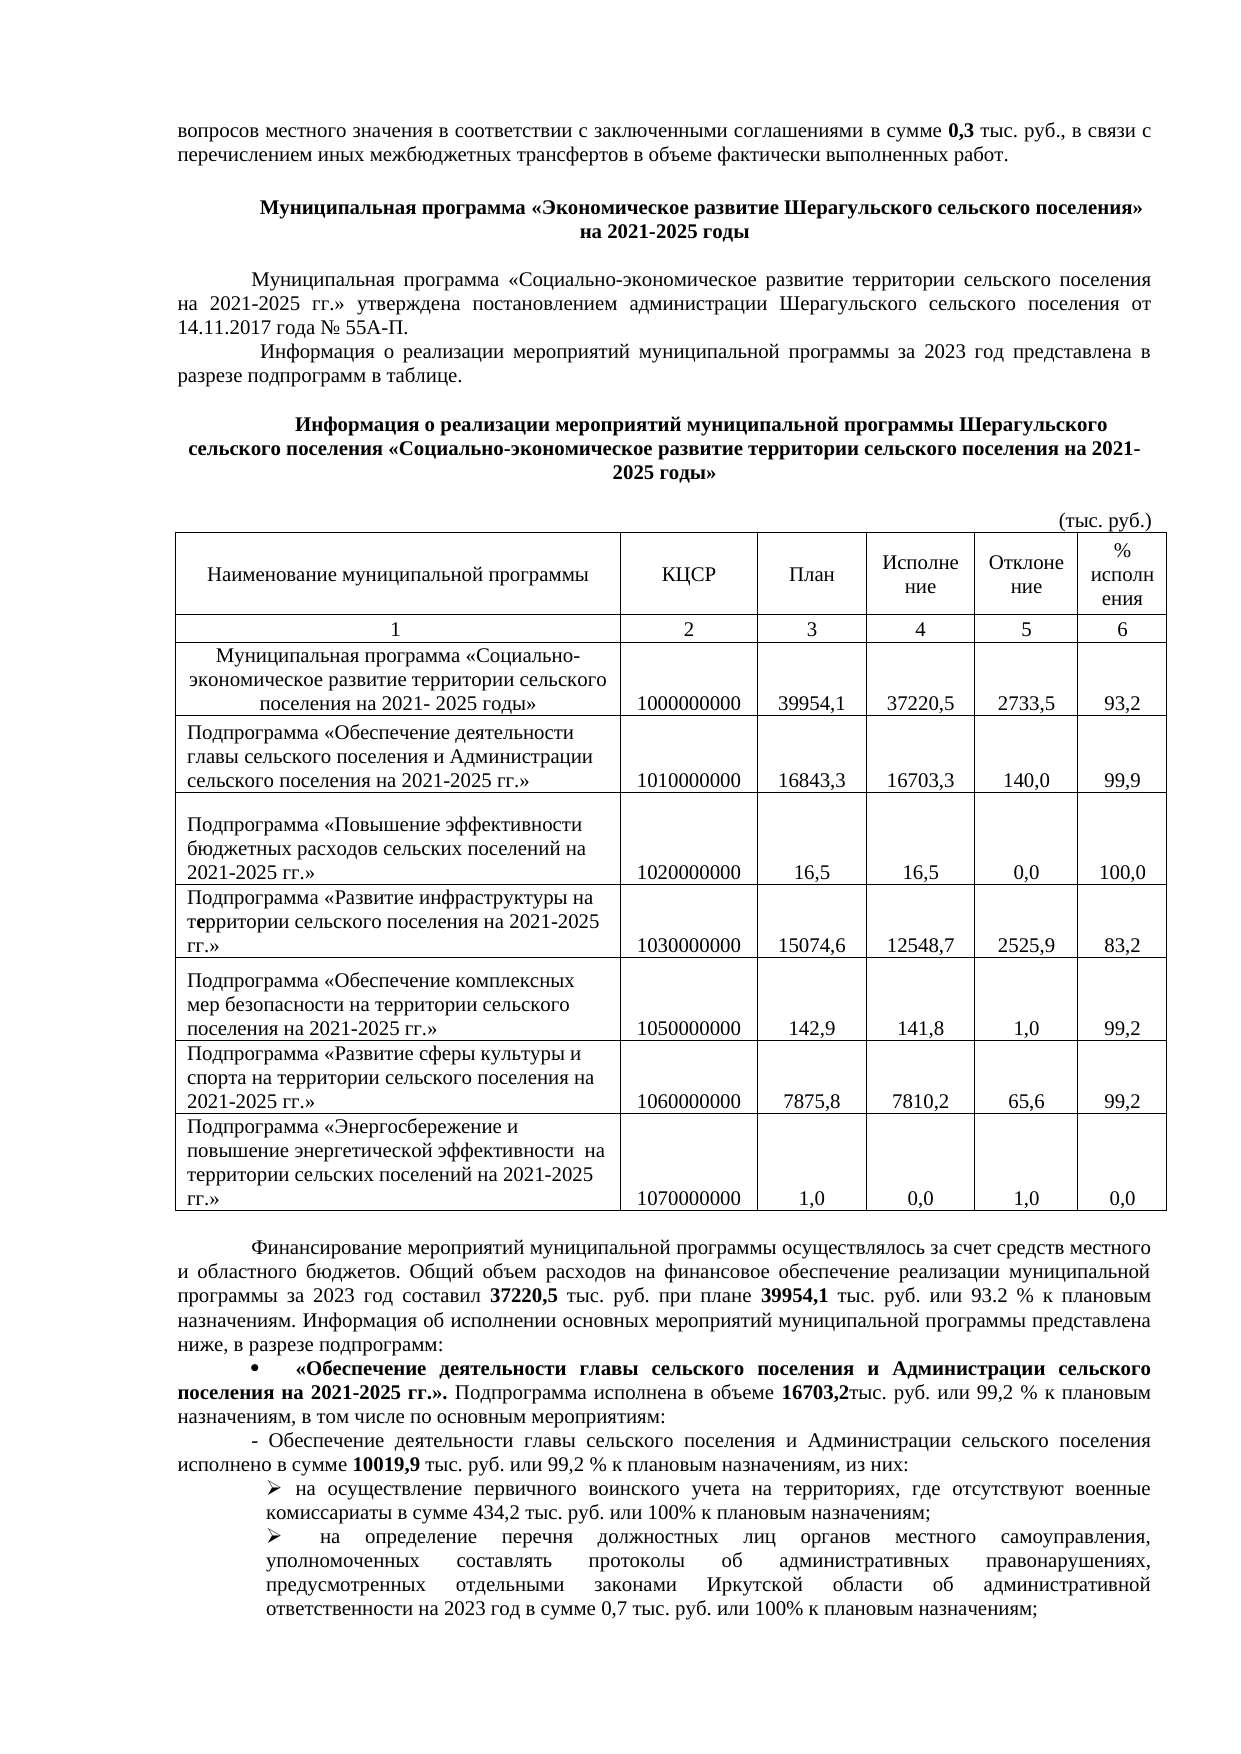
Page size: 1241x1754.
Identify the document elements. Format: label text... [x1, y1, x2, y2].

table_cell 1,0 [758, 1114, 866, 1210]
table_cell 0,0 [1078, 1114, 1166, 1210]
table_cell 7875,8 [758, 1041, 866, 1113]
table_header Отклонение [975, 533, 1077, 614]
table_cell 12548,7 [867, 885, 974, 957]
table_header КЦСР [621, 533, 757, 614]
table_cell 1 [176, 615, 620, 642]
table_cell 16843,3 [758, 716, 866, 792]
table_cell Подпрограмма «Развитие сферы культуры и спорта на территории сельского поселения на 2021-2025 гг.» [176, 1041, 620, 1113]
table_cell 2 [621, 615, 757, 642]
text - Обеспечение деятельности главы сельского поселения и Администрации сельского поселения исполнено в сумме 10019,9 тыс. руб. или 99,2 % к плановым назначениям, из них: [177, 1428, 1152, 1476]
text Информация о реализации мероприятий муниципальной программы за 2023 год представлена в разрезе подпрограмм в таблице. [177, 339, 1152, 387]
table_cell Подпрограмма «Энергосбережение и повышение энергетической эффективности на территории сельских поселений на 2021-2025 гг.» [176, 1114, 620, 1210]
table_cell Подпрограмма «Развитие инфраструктуры на территории сельского поселения на 2021-2025 гг.» [176, 885, 620, 957]
list на определение перечня должностных лиц органов местного самоуправления, уполномоченных составлять протоколы об административных правонарушениях, предусмотренных отдельными законами Иркутской области об административной ответственности на 2023 год в сумме 0,7 тыс. руб. или 100% к плановым назначениям; [266, 1524, 1152, 1620]
table_cell 65,6 [975, 1041, 1077, 1113]
table_cell 0,0 [867, 1114, 974, 1210]
table_cell 100,0 [1078, 793, 1166, 884]
table_cell 2733,5 [975, 643, 1077, 715]
text (тыс. руб.) [162, 508, 1152, 532]
table_cell 15074,6 [758, 885, 866, 957]
table_cell 37220,5 [867, 643, 974, 715]
list «Обеспечение деятельности главы сельского поселения и Администрации сельского поселения на 2021-2025 гг.». Подпрограмма исполнена в объеме 16703,2тыс. руб. или 99,2 % к плановым назначениям, в том числе по основным мероприятиям: [177, 1356, 1152, 1428]
table_cell 16703,3 [867, 716, 974, 792]
table_cell 1050000000 [621, 958, 757, 1040]
table_cell 1010000000 [621, 716, 757, 792]
table_header План [758, 533, 866, 614]
text Муниципальная программа «Экономическое развитие Шерагульского сельского поселения» на 2021-2025 годы [177, 195, 1152, 243]
table_header Наименование муниципальной программы [176, 533, 620, 614]
table_cell Муниципальная программа «Социально-экономическое развитие территории сельского поселения на 2021- 2025 годы» [176, 643, 620, 715]
text Финансирование мероприятий муниципальной программы осуществлялось за счет средств местного и областного бюджетов. Общий объем расходов на финансовое обеспечение реализации муниципальной программы за 2023 год составил 37220,5 тыс. руб. при плане 39954,1 тыс. руб. или 93.2 % к плановым назначениям. Информация об исполнении основных мероприятий муниципальной программы представлена ниже, в разрезе подпрограмм: [177, 1235, 1152, 1356]
table_cell 5 [975, 615, 1077, 642]
table_cell 1060000000 [621, 1041, 757, 1113]
table_cell 1,0 [975, 958, 1077, 1040]
table_cell 1070000000 [621, 1114, 757, 1210]
table_cell 99,2 [1078, 958, 1166, 1040]
table_cell 1020000000 [621, 793, 757, 884]
table_header Исполнение [867, 533, 974, 614]
text Информация о реализации мероприятий муниципальной программы Шерагульского сельского поселения «Социально-экономическое развитие территории сельского поселения на 2021-2025 годы» [177, 412, 1152, 484]
table_cell 1000000000 [621, 643, 757, 715]
table_cell 2525,9 [975, 885, 1077, 957]
table_cell 39954,1 [758, 643, 866, 715]
table_cell 16,5 [867, 793, 974, 884]
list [177, 118, 1152, 166]
table_cell 7810,2 [867, 1041, 974, 1113]
table_cell 6 [1078, 615, 1166, 642]
table_cell 4 [867, 615, 974, 642]
table_cell Подпрограмма «Повышение эффективности бюджетных расходов сельских поселений на 2021-2025 гг.» [176, 793, 620, 884]
table_cell 99,9 [1078, 716, 1166, 792]
table_cell Подпрограмма «Обеспечение комплексных мер безопасности на территории сельского поселения на 2021-2025 гг.» [176, 958, 620, 1040]
table_cell 141,8 [867, 958, 974, 1040]
table_cell 16,5 [758, 793, 866, 884]
table_cell 140,0 [975, 716, 1077, 792]
table_cell 1,0 [975, 1114, 1077, 1210]
table_cell 99,2 [1078, 1041, 1166, 1113]
table_cell 142,9 [758, 958, 866, 1040]
table_cell 3 [758, 615, 866, 642]
table_cell 93,2 [1078, 643, 1166, 715]
table_cell 0,0 [975, 793, 1077, 884]
table_cell 1030000000 [621, 885, 757, 957]
text Муниципальная программа «Социально-экономическое развитие территории сельского поселения на 2021-2025 гг.» утверждена постановлением администрации Шерагульского сельского поселения от 14.11.2017 года № 55А-П. [177, 267, 1152, 339]
table_cell Подпрограмма «Обеспечение деятельности главы сельского поселения и Администрации сельского поселения на 2021-2025 гг.» [176, 716, 620, 792]
table_cell 83,2 [1078, 885, 1166, 957]
list на осуществление первичного воинского учета на территориях, где отсутствуют военные комиссариаты в сумме 434,2 тыс. руб. или 100% к плановым назначениям; [266, 1476, 1152, 1524]
table_header % исполнения [1078, 533, 1166, 614]
